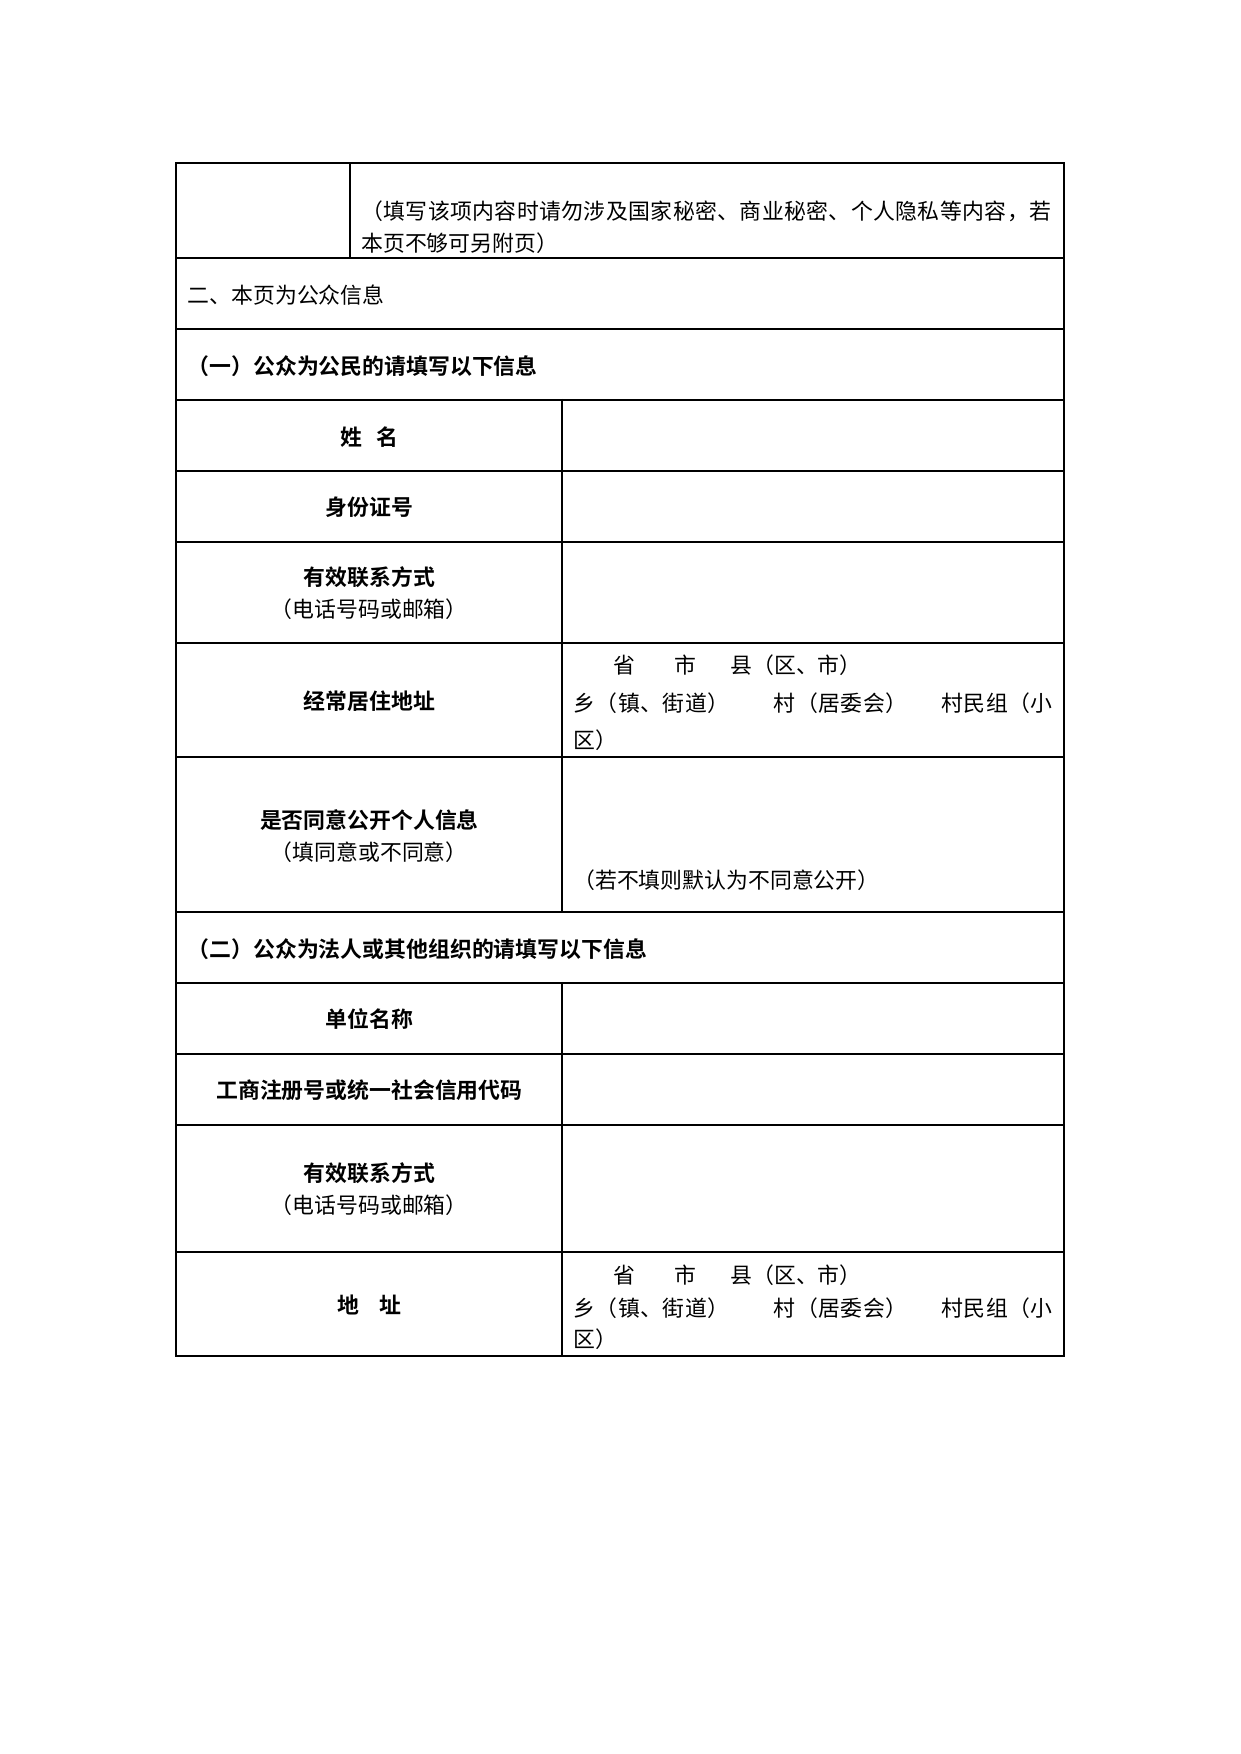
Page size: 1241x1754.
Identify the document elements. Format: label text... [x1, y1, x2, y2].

table_cell （若不填则默认为不同意公开） [563, 758, 1063, 911]
table_cell [563, 543, 1063, 642]
table_cell 单位名称 [177, 984, 561, 1053]
table_cell 有效联系方式 （电话号码或邮箱） [177, 1126, 561, 1251]
table_cell 身份证号 [177, 472, 561, 541]
table_cell 省 市 县（区、市） 乡（镇、街道） 村（居委会） 村民组（小区） [563, 1253, 1063, 1355]
table_cell [563, 1126, 1063, 1251]
table_cell 二、本页为公众信息 [177, 259, 1063, 328]
table_cell 地 址 [177, 1253, 561, 1355]
table_cell 姓 名 [177, 401, 561, 470]
table_cell 有效联系方式 （电话号码或邮箱） [177, 543, 561, 642]
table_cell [177, 164, 349, 257]
table_cell [563, 1055, 1063, 1123]
table_cell 工商注册号或统一社会信用代码 [177, 1055, 561, 1123]
table_cell [563, 401, 1063, 470]
table_cell 省 市 县（区、市） 乡（镇、街道） 村（居委会） 村民组（小区） [563, 644, 1063, 756]
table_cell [351, 164, 1063, 257]
table_cell （一）公众为公民的请填写以下信息 [177, 330, 1063, 399]
table_cell （二）公众为法人或其他组织的请填写以下信息 [177, 913, 1063, 982]
table_cell [563, 984, 1063, 1053]
table_cell [563, 472, 1063, 541]
table_cell 是否同意公开个人信息 （填同意或不同意） [177, 758, 561, 911]
table_cell 经常居住地址 [177, 644, 561, 756]
